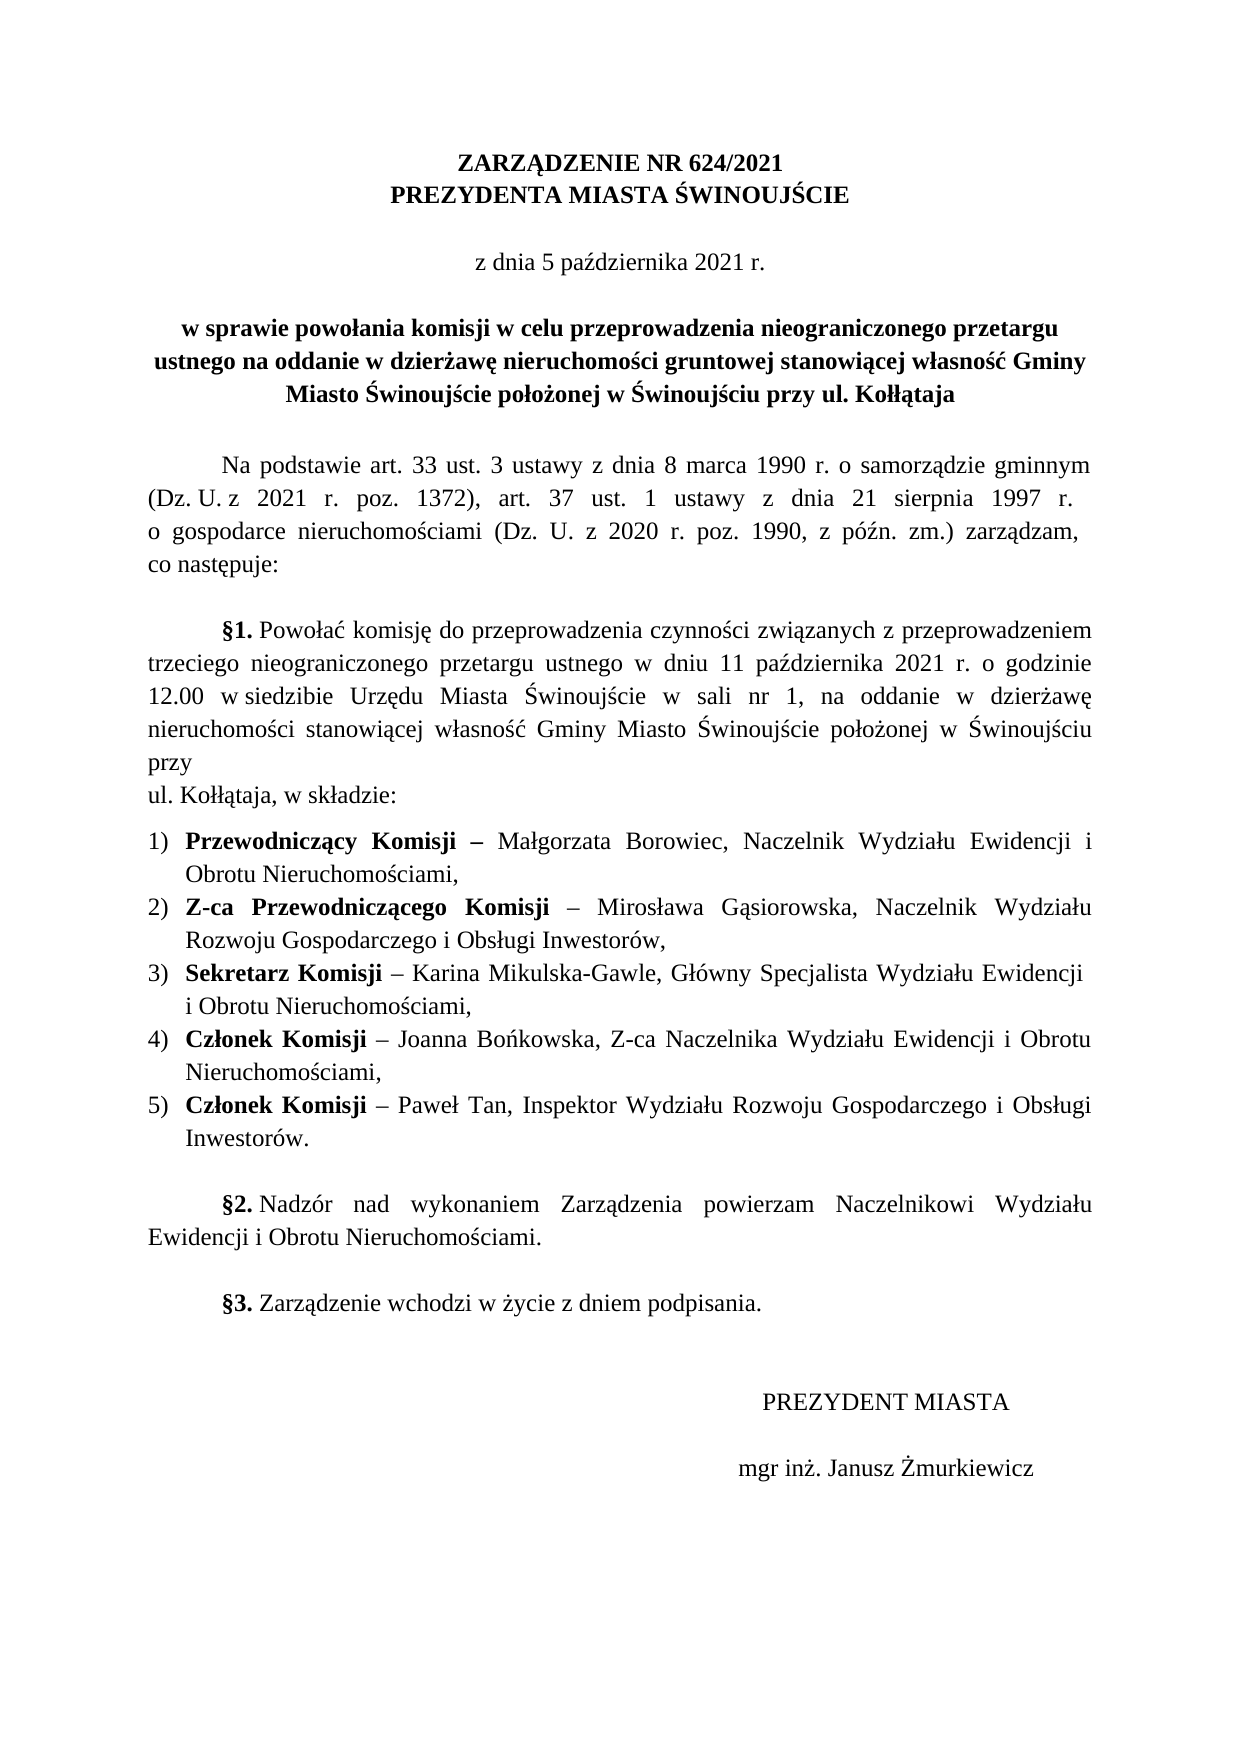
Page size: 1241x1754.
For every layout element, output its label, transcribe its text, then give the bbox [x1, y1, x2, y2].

list Członek Komisji – Joanna Bońkowska, Z-ca Naczelnika Wydziału Ewidencji i Obrotu Nieruchomościami, [148, 1024, 1093, 1086]
text PREZYDENTA MIASTA ŚWINOUJŚCIE [148, 181, 1093, 209]
list Przewodniczący Komisji – Małgorzata Borowiec, Naczelnik Wydziału Ewidencji i Obrotu Nieruchomościami, [148, 826, 1093, 888]
text mgr inż. Janusz Żmurkiewicz [679, 1453, 1093, 1482]
text §2. Nadzór nad wykonaniem Zarządzenia powierzam Naczelnikowi Wydziału Ewidencji i Obrotu Nieruchomościami. [148, 1189, 1093, 1251]
text PREZYDENT MIASTA [679, 1387, 1093, 1416]
list Z-ca Przewodniczącego Komisji – Mirosława Gąsiorowska, Naczelnik Wydziału Rozwoju Gospodarczego i Obsługi Inwestorów, [148, 892, 1093, 954]
list Członek Komisji – Paweł Tan, Inspektor Wydziału Rozwoju Gospodarczego i Obsługi Inwestorów. [148, 1090, 1093, 1152]
list Sekretarz Komisji – Karina Mikulska-Gawle, Główny Specjalista Wydziału Ewidencji i Obrotu Nieruchomościami, [148, 958, 1093, 1020]
text §3. Zarządzenie wchodzi w życie z dniem podpisania. [148, 1288, 1093, 1317]
text §1. Powołać komisję do przeprowadzenia czynności związanych z przeprowadzeniem trzeciego nieograniczonego przetargu ustnego w dniu 11 października 2021 r. o godzinie 12.00 w siedzibie Urzędu Miasta Świnoujście w sali nr 1, na oddanie w dzierżawę nieruchomości stanowiącej własność Gminy Miasto Świnoujście położonej w Świnoujściu przy ul. Kołłątaja, w składzie: [148, 615, 1093, 809]
text ZARZĄDZENIE NR 624/2021 [148, 148, 1093, 176]
text z dnia 5 października 2021 r. [148, 247, 1093, 275]
text Na podstawie art. 33 ust. 3 ustawy z dnia 8 marca 1990 r. o samorządzie gminnym (Dz. U. z 2021 r. poz. 1372), art. 37 ust. 1 ustawy z dnia 21 sierpnia 1997 r. o gospodarce nieruchomościami (Dz. U. z 2020 r. poz. 1990, z późn. zm.) zarządzam, co następuje: [148, 450, 1093, 578]
text w sprawie powołania komisji w celu przeprowadzenia nieograniczonego przetargu ustnego na oddanie w dzierżawę nieruchomości gruntowej stanowiącej własność Gminy Miasto Świnoujście położonej w Świnoujściu przy ul. Kołłątaja [148, 313, 1093, 407]
